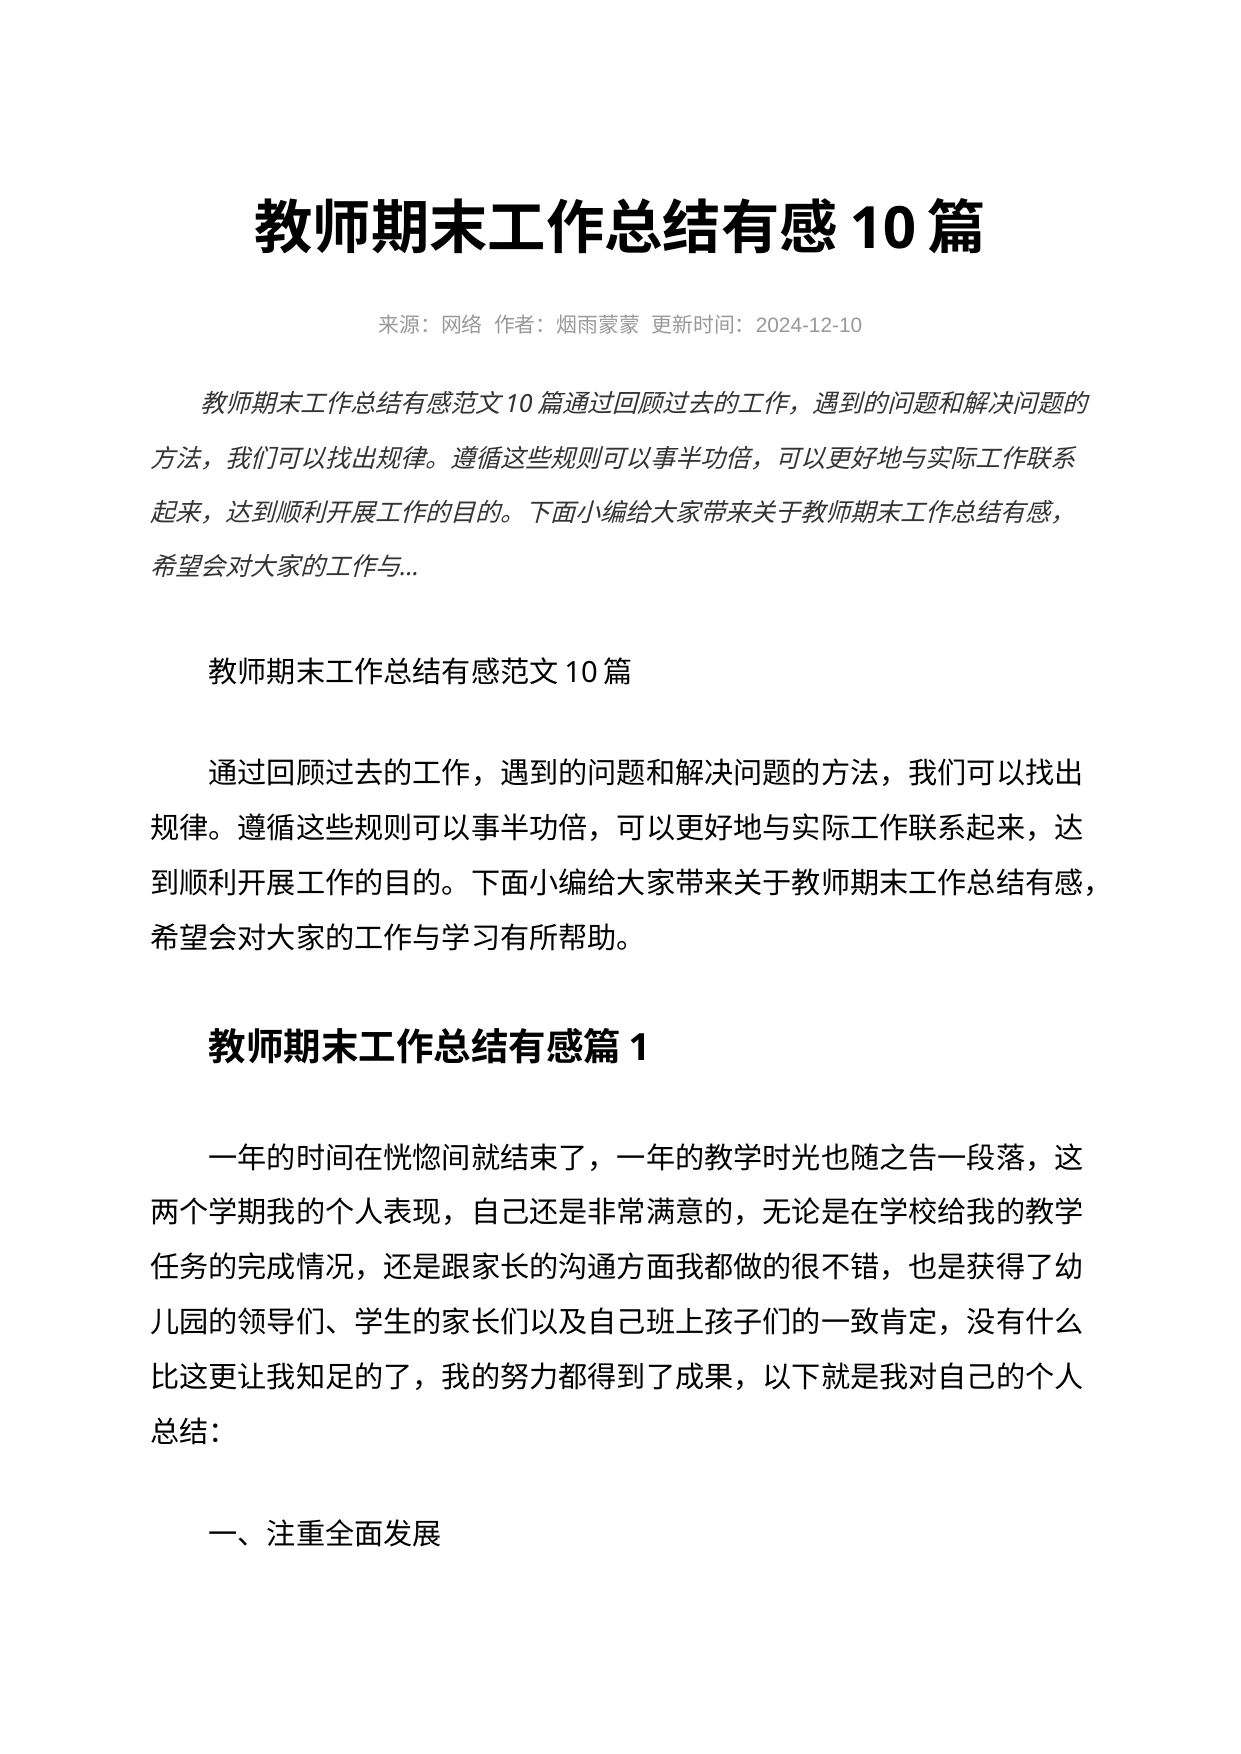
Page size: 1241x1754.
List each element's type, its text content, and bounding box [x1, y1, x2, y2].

text 教师期末工作总结有感范文10篇通过回顾过去的工作，遇到的问题和解决问题的方法，我们可以找出规律。遵循这些规则可以事半功倍，可以更好地与实际工作联系起来，达到顺利开展工作的目的。下面小编给大家带来关于教师期末工作总结有感，希望会对大家的工作与... [150, 384, 1090, 583]
text 教师期末工作总结有感篇1 [150, 1017, 1090, 1071]
subtitle 教师期末工作总结有感10篇 [150, 181, 1090, 266]
text 通过回顾过去的工作，遇到的问题和解决问题的方法，我们可以找出规律。遵循这些规则可以事半功倍，可以更好地与实际工作联系起来，达到顺利开展工作的目的。下面小编给大家带来关于教师期末工作总结有感，希望会对大家的工作与学习有所帮助。 [150, 750, 1090, 957]
text 来源：网络 作者：烟雨蒙蒙 更新时间：2024-12-10 [150, 313, 1090, 337]
text 一、注重全面发展 [150, 1510, 1090, 1553]
text 一年的时间在恍惚间就结束了，一年的教学时光也随之告一段落，这两个学期我的个人表现，自己还是非常满意的，无论是在学校给我的教学任务的完成情况，还是跟家长的沟通方面我都做的很不错，也是获得了幼儿园的领导们、学生的家长们以及自己班上孩子们的一致肯定，没有什么比这更让我知足的了，我的努力都得到了成果，以下就是我对自己的个人总结： [150, 1134, 1090, 1451]
text 教师期末工作总结有感范文10篇 [150, 648, 1090, 691]
